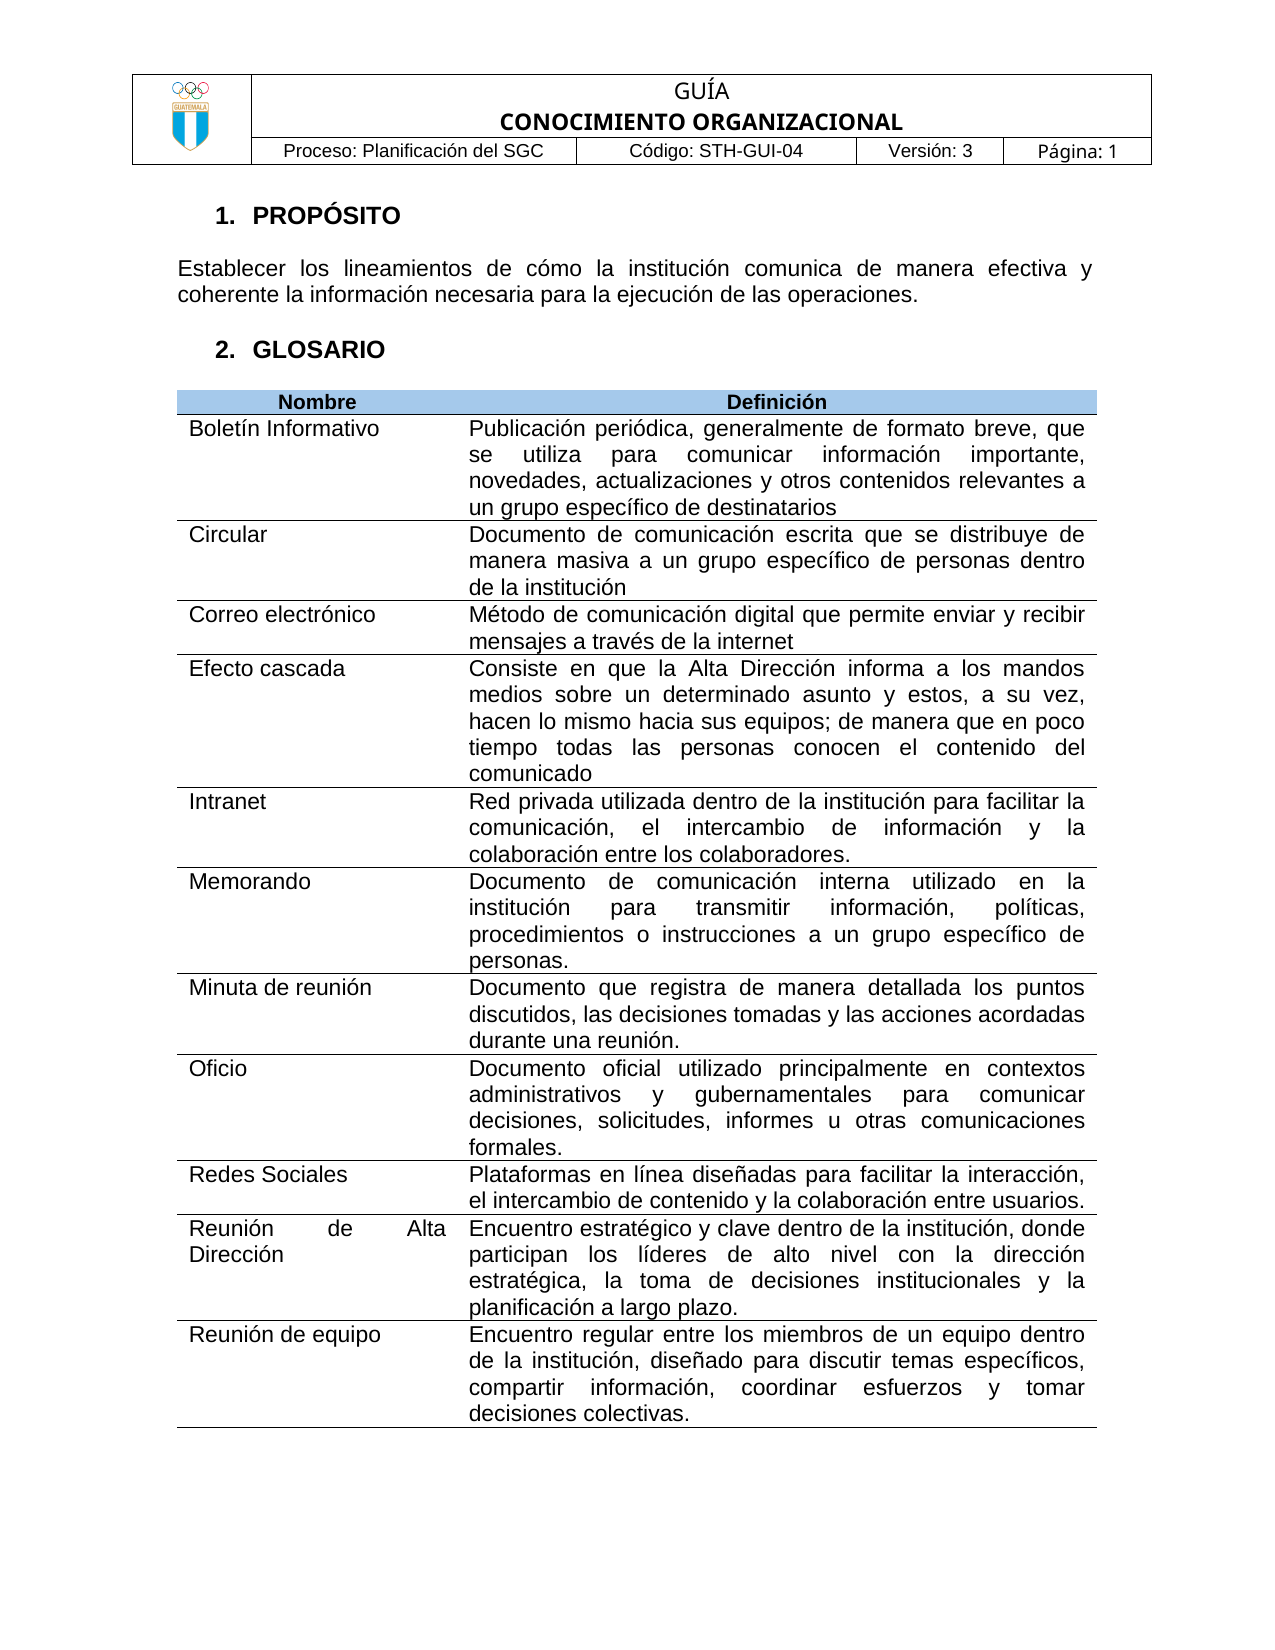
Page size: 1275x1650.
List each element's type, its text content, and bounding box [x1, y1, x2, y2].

table_cell Plataformas en línea diseñadas para facilitar la interacción, el intercambio de contenido y la colaboración entre usuarios. [457, 1161, 1097, 1214]
list GLOSARIO [215, 334, 1098, 363]
table_cell Documento de comunicación escrita que se distribuye de manera masiva a un grupo específico de personas dentro de la institución [457, 521, 1097, 600]
table_cell Boletín Informativo [177, 415, 457, 520]
table_header Nombre [177, 390, 457, 414]
text Establecer los lineamientos de cómo la institución comunica de manera efectiva y coherente la información necesaria para la ejecución de las operaciones. [177, 255, 1093, 308]
table_cell Método de comunicación digital que permite enviar y recibir mensajes a través de la internet [457, 601, 1097, 654]
table_cell Documento de comunicación interna utilizado en la institución para transmitir información, políticas, procedimientos o instrucciones a un grupo específico de personas. [457, 868, 1097, 973]
table_cell Redes Sociales [177, 1161, 457, 1214]
table_cell Minuta de reunión [177, 974, 457, 1053]
table_cell Intranet [177, 788, 457, 867]
table_cell Circular [177, 521, 457, 600]
table_cell Consiste en que la Alta Dirección informa a los mandos medios sobre un determinado asunto y estos, a su vez, hacen lo mismo hacia sus equipos; de manera que en poco tiempo todas las personas conocen el contenido del comunicado [457, 655, 1097, 787]
list PROPÓSITO [215, 201, 1093, 230]
table_cell Correo electrónico [177, 601, 457, 654]
table_cell Encuentro estratégico y clave dentro de la institución, donde participan los líderes de alto nivel con la dirección estratégica, la toma de decisiones institucionales y la planificación a largo plazo. [457, 1215, 1097, 1320]
table_cell Oficio [177, 1055, 457, 1160]
table_cell Encuentro regular entre los miembros de un equipo dentro de la institución, diseñado para discutir temas específicos, compartir información, coordinar esfuerzos y tomar decisiones colectivas. [457, 1321, 1097, 1427]
table_cell Publicación periódica, generalmente de formato breve, que se utiliza para comunicar información importante, novedades, actualizaciones y otros contenidos relevantes a un grupo específico de destinatarios [457, 415, 1097, 520]
table_cell Documento oficial utilizado principalmente en contextos administrativos y gubernamentales para comunicar decisiones, solicitudes, informes u otras comunicaciones formales. [457, 1055, 1097, 1160]
table_cell Efecto cascada [177, 655, 457, 787]
table_cell Documento que registra de manera detallada los puntos discutidos, las decisiones tomadas y las acciones acordadas durante una reunión. [457, 974, 1097, 1053]
table_cell Memorando [177, 868, 457, 973]
picture [172, 82, 209, 151]
table_cell Reunión de Alta Dirección [177, 1215, 457, 1320]
table_cell Red privada utilizada dentro de la institución para facilitar la comunicación, el intercambio de información y la colaboración entre los colaboradores. [457, 788, 1097, 867]
table_header Definición [457, 390, 1097, 414]
table_cell Reunión de equipo [177, 1321, 457, 1427]
